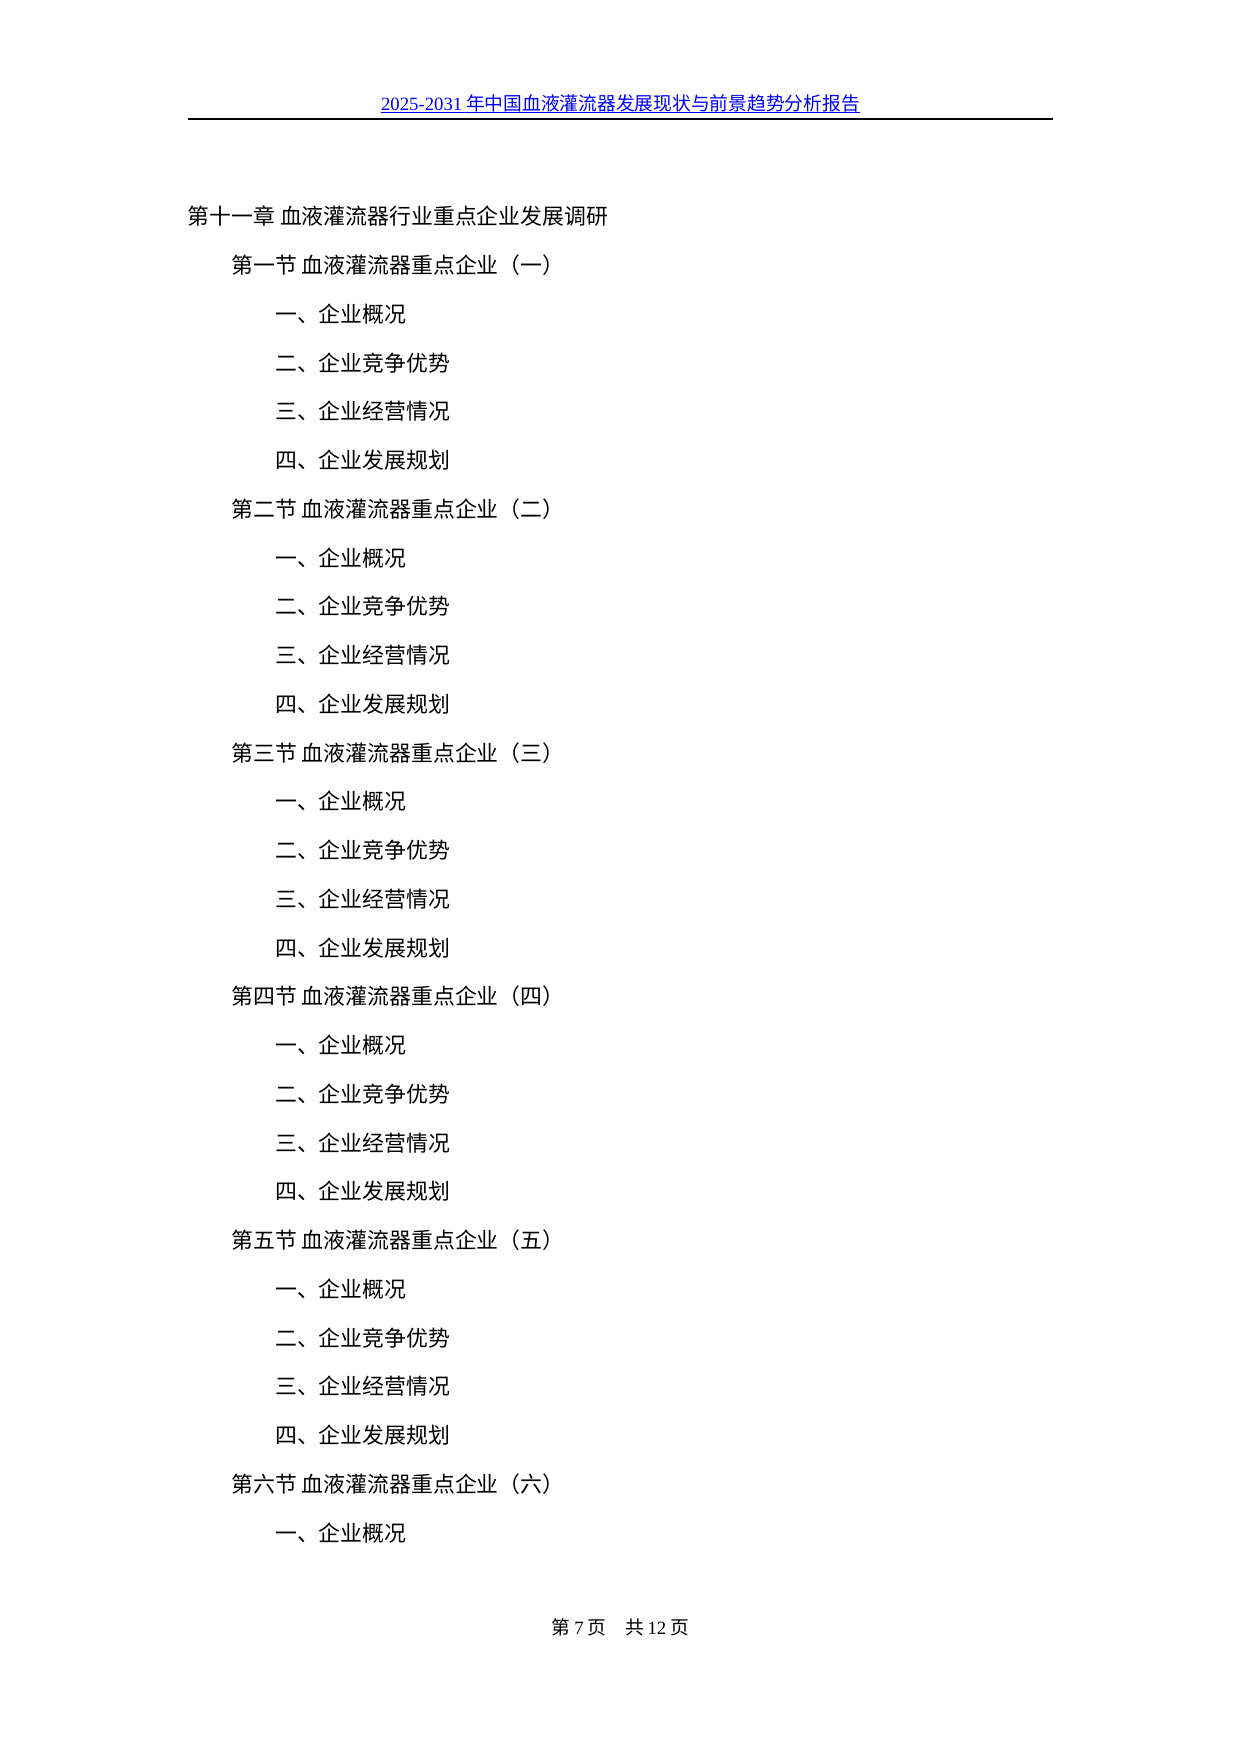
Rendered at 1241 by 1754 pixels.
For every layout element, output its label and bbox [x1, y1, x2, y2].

text [187, 150, 1053, 1548]
